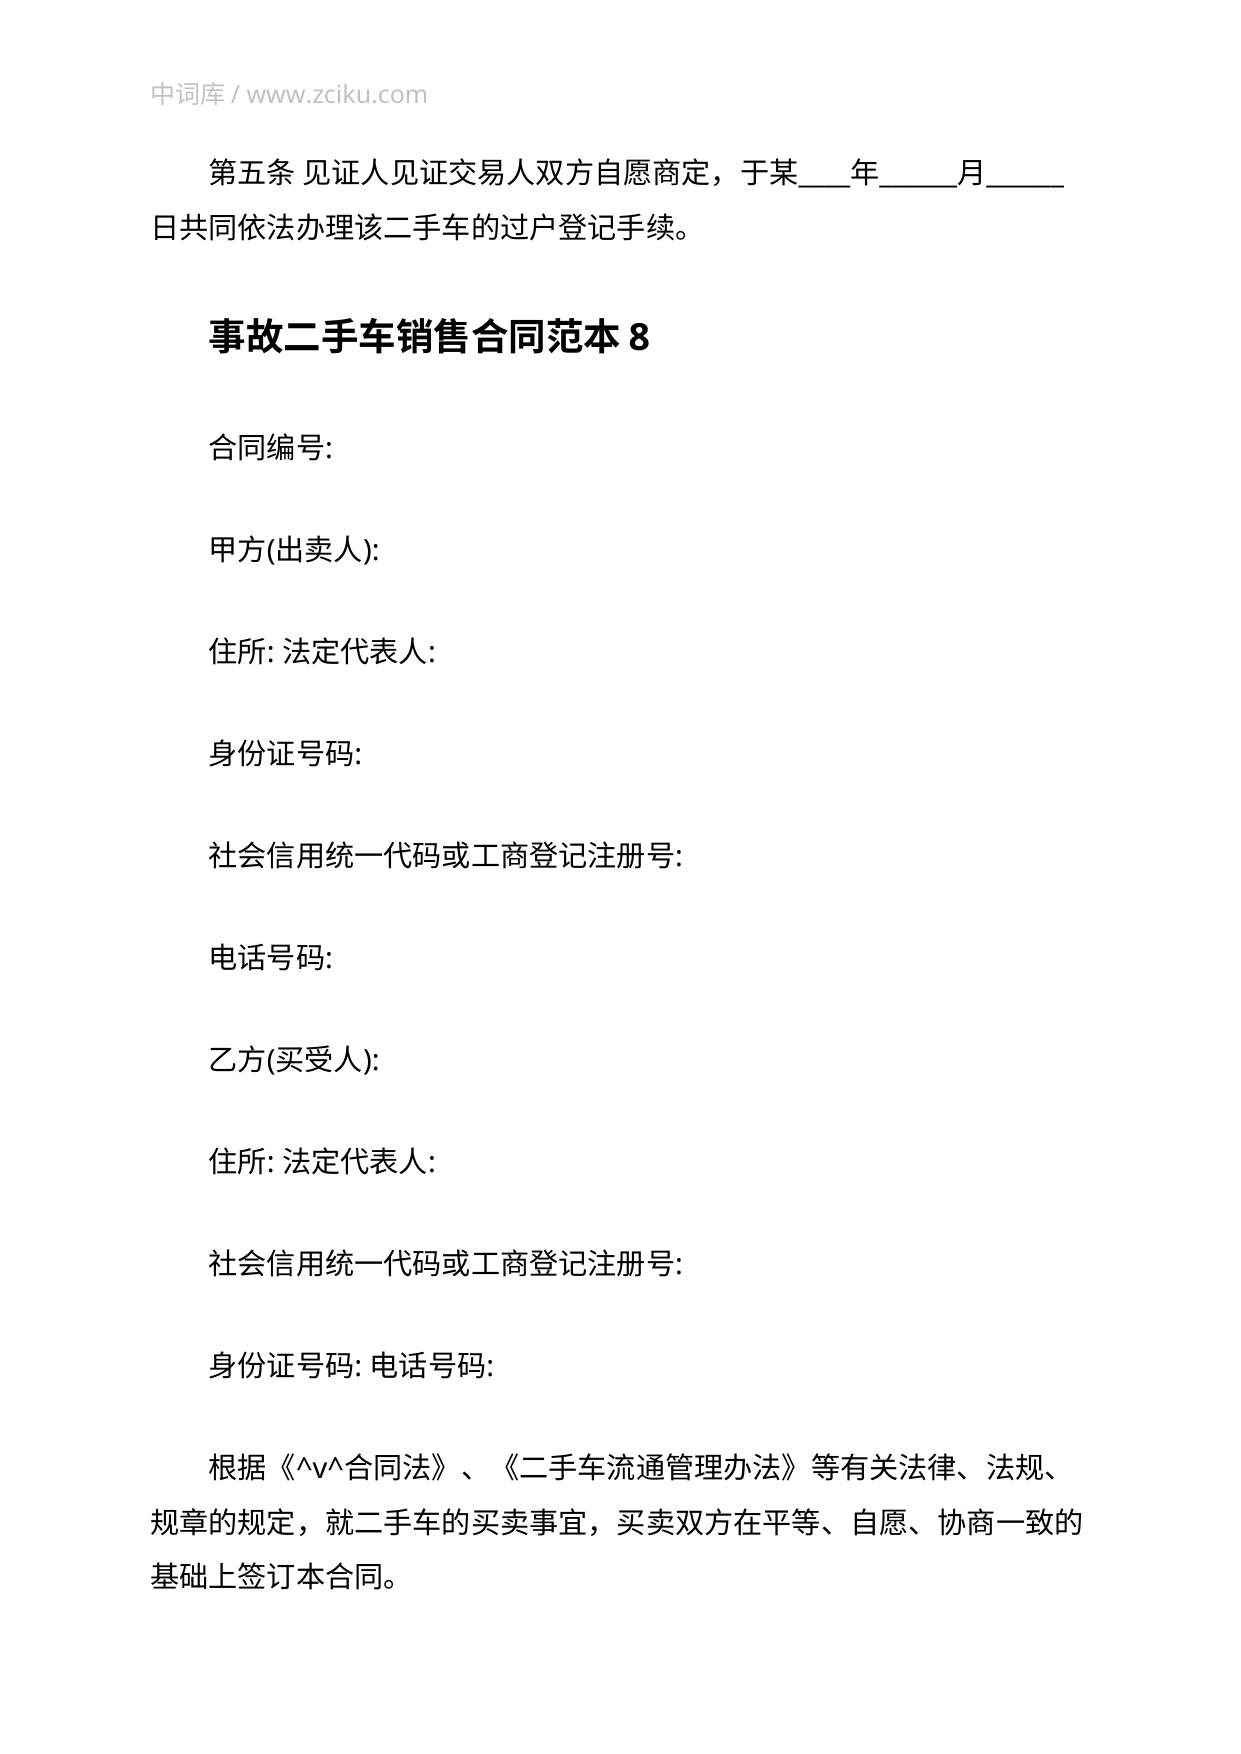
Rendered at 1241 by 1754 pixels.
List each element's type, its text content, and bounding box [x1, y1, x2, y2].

text 电话号码: [150, 934, 1090, 977]
text 根据《^v^合同法》、《二手车流通管理办法》等有关法律、法规、规章的规定，就二手车的买卖事宜，买卖双方在平等、自愿、协商一致的基础上签订本合同。 [150, 1444, 1090, 1596]
text 身份证号码: 电话号码: [150, 1342, 1090, 1384]
text 社会信用统一代码或工商登记注册号: [150, 1240, 1090, 1283]
text 第五条 见证人见证交易人双方自愿商定，于某____年______月______日共同依法办理该二手车的过户登记手续。 [150, 150, 1090, 247]
text 甲方(出卖人): [150, 526, 1090, 569]
text 社会信用统一代码或工商登记注册号: [150, 832, 1090, 875]
text 合同编号: [150, 424, 1090, 467]
text 乙方(买受人): [150, 1036, 1090, 1079]
text 身份证号码: [150, 730, 1090, 773]
text 住所: 法定代表人: [150, 1138, 1090, 1181]
text 住所: 法定代表人: [150, 628, 1090, 671]
text 事故二手车销售合同范本8 [150, 307, 1090, 361]
